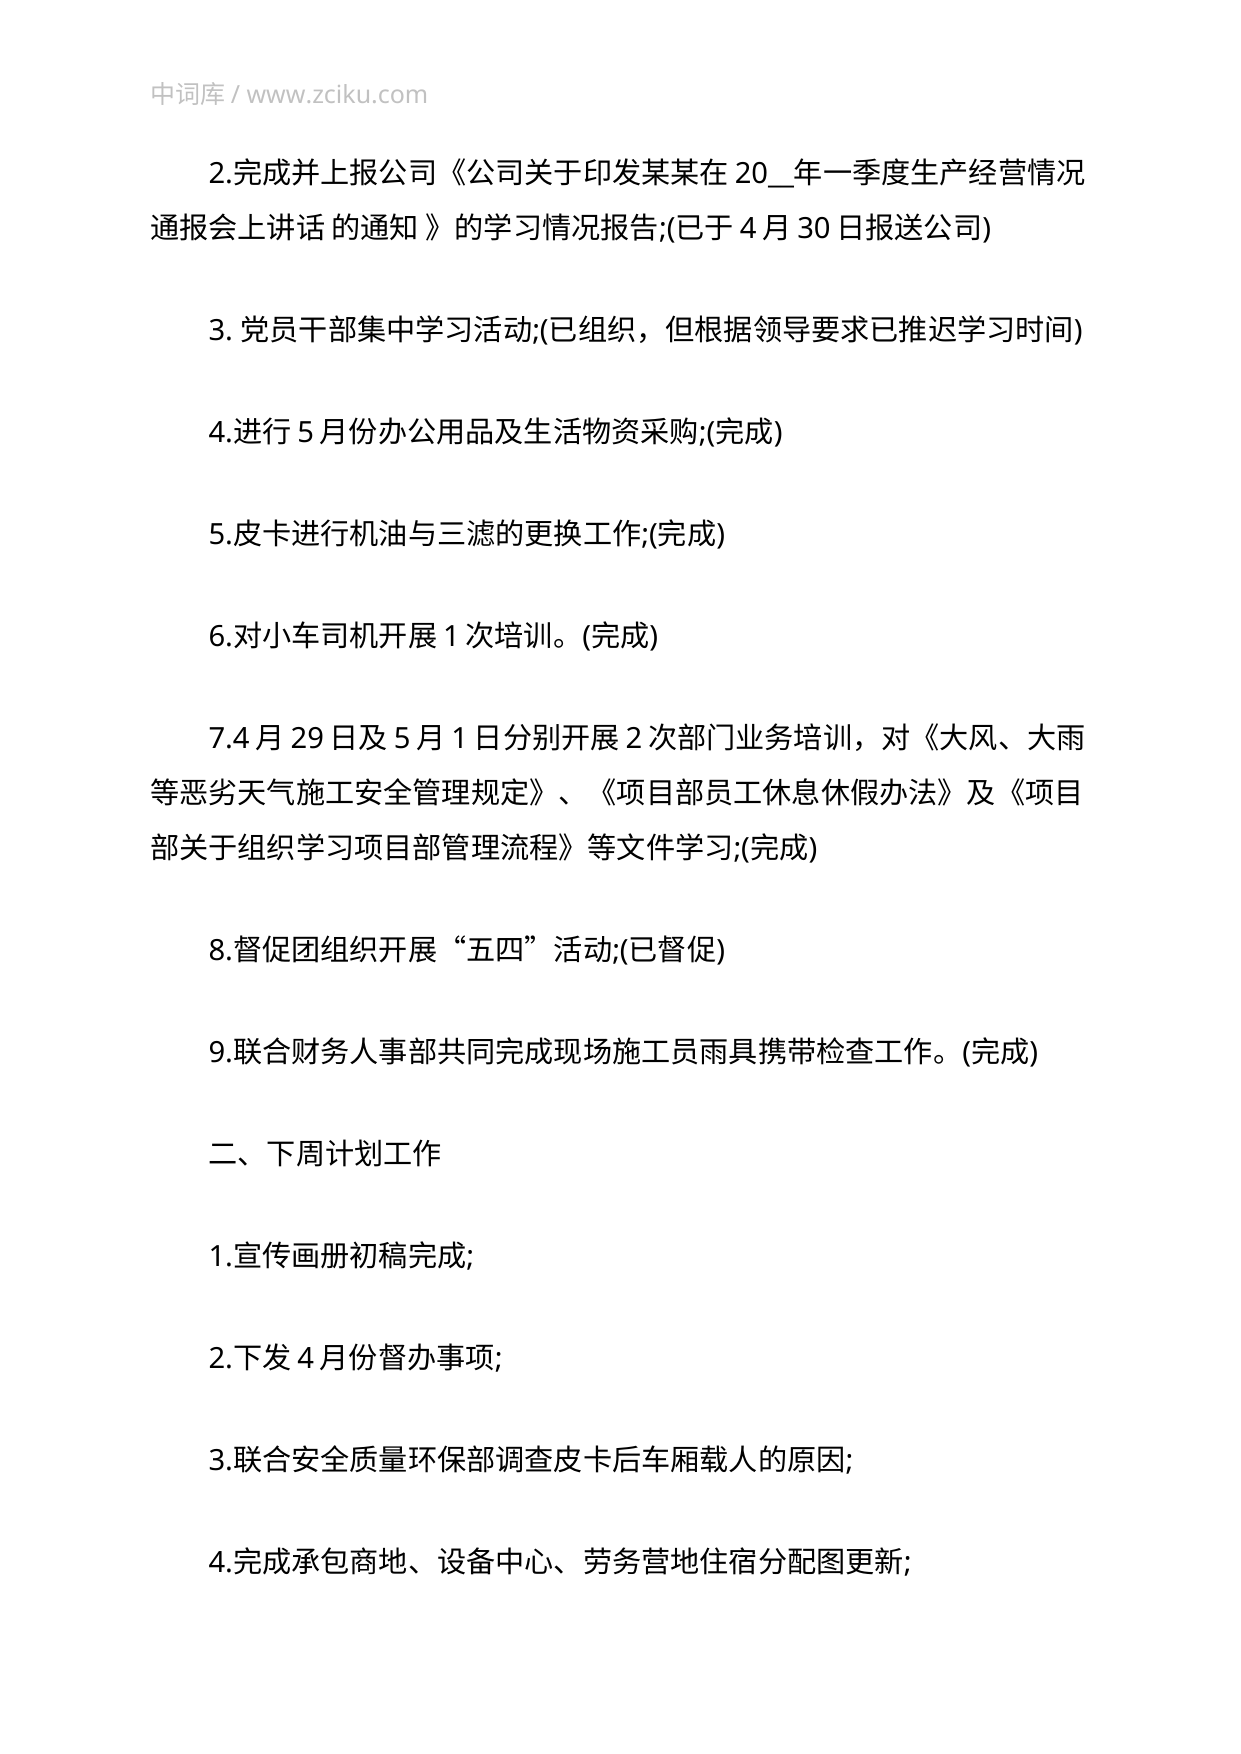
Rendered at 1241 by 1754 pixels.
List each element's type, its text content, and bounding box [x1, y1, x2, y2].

text 6.对小车司机开展1次培训。(完成) [150, 613, 1090, 655]
text 4.完成承包商地、设备中心、劳务营地住宿分配图更新; [150, 1538, 1090, 1581]
text 4.进行5月份办公用品及生活物资采购;(完成) [150, 409, 1090, 451]
text 3. 党员干部集中学习活动;(已组织，但根据领导要求已推迟学习时间) [150, 307, 1090, 349]
text 2.下发4月份督办事项; [150, 1334, 1090, 1377]
text 1.宣传画册初稿完成; [150, 1232, 1090, 1275]
text 8.督促团组织开展“五四”活动;(已督促) [150, 927, 1090, 969]
text 二、下周计划工作 [150, 1131, 1090, 1173]
text 2.完成并上报公司《公司关于印发某某在20__年一季度生产经营情况通报会上讲话 的通知 》的学习情况报告;(已于4月30日报送公司) [150, 150, 1090, 247]
text 3.联合安全质量环保部调查皮卡后车厢载人的原因; [150, 1436, 1090, 1479]
text 7.4月29日及5月1日分别开展2次部门业务培训，对《大风、大雨等恶劣天气施工安全管理规定》、《项目部员工休息休假办法》及《项目部关于组织学习项目部管理流程》等文件学习;(完成) [150, 715, 1090, 867]
text 5.皮卡进行机油与三滤的更换工作;(完成) [150, 511, 1090, 553]
text 9.联合财务人事部共同完成现场施工员雨具携带检查工作。(完成) [150, 1029, 1090, 1071]
